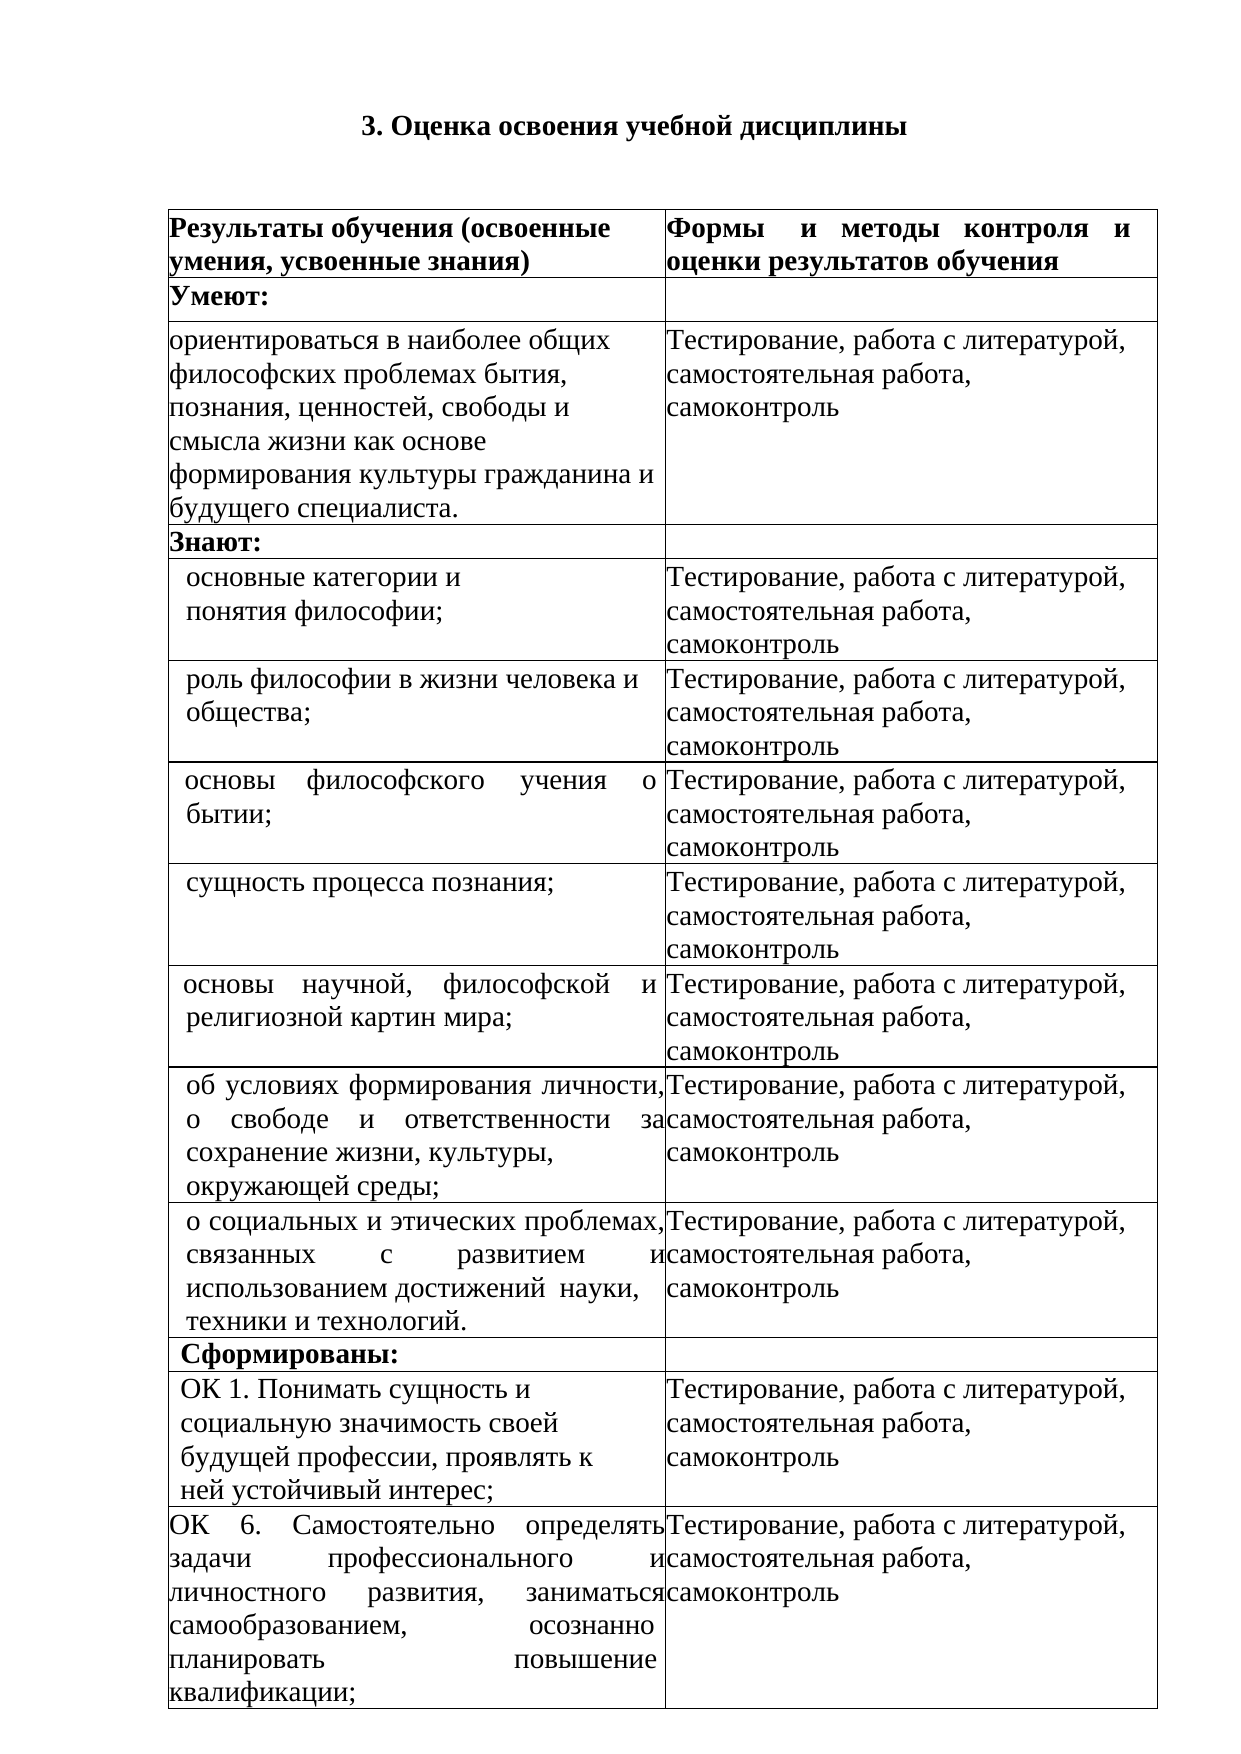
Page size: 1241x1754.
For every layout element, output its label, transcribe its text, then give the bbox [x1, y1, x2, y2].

table_cell Тестирование, работа с литературой, самостоятельная работа, самоконтроль [666, 763, 1157, 863]
table_cell роль философии в жизни человека и общества; [169, 661, 665, 761]
table_cell Тестирование, работа с литературой, самостоятельная работа, самоконтроль [666, 559, 1157, 660]
table_cell Сформированы: [169, 1338, 665, 1371]
table_header Формы и методы контроля и оценки результатов обучения [666, 210, 1157, 277]
table_cell ОК 1. Понимать сущность и социальную значимость своей будущей профессии, проявлять к ней устойчивый интерес; [169, 1372, 665, 1506]
table_cell основы философского учения о бытии; [169, 763, 665, 863]
table_cell Тестирование, работа с литературой, самостоятельная работа, самоконтроль [666, 661, 1157, 761]
table_header Результаты обучения (освоенные умения, усвоенные знания) [169, 210, 665, 277]
table_cell об условиях формирования личности, о свободе и ответственности за сохранение жизни, культуры, окружающей среды; [169, 1068, 665, 1202]
table_cell Знают: [169, 525, 665, 558]
table_cell Тестирование, работа с литературой, самостоятельная работа, самоконтроль [666, 1372, 1157, 1506]
table_cell о социальных и этических проблемах, связанных с развитием и использованием достижений науки, техники и технологий. [169, 1203, 665, 1337]
table_cell [666, 278, 1157, 321]
table_cell Тестирование, работа с литературой, самостоятельная работа, самоконтроль [666, 322, 1157, 523]
text 3. Оценка освоения учебной дисциплины [361, 108, 1182, 142]
table_cell Тестирование, работа с литературой, самостоятельная работа, самоконтроль [666, 966, 1157, 1066]
table_cell сущность процесса познания; [169, 864, 665, 965]
table_cell основы научной, философской и религиозной картин мира; [169, 966, 665, 1066]
table_cell Тестирование, работа с литературой, самостоятельная работа, самоконтроль [666, 1068, 1157, 1202]
table_cell основные категории и понятия философии; [169, 559, 665, 660]
table_cell Умеют: [169, 278, 665, 321]
table_cell ориентироваться в наиболее общих философских проблемах бытия, познания, ценностей, свободы и смысла жизни как основе формирования культуры гражданина и будущего специалиста. [169, 322, 665, 523]
table_cell [666, 525, 1157, 558]
table_cell [666, 1338, 1157, 1371]
table_cell Тестирование, работа с литературой, самостоятельная работа, самоконтроль [666, 864, 1157, 965]
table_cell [666, 1507, 1157, 1708]
table_cell Тестирование, работа с литературой, самостоятельная работа, самоконтроль [666, 1203, 1157, 1337]
